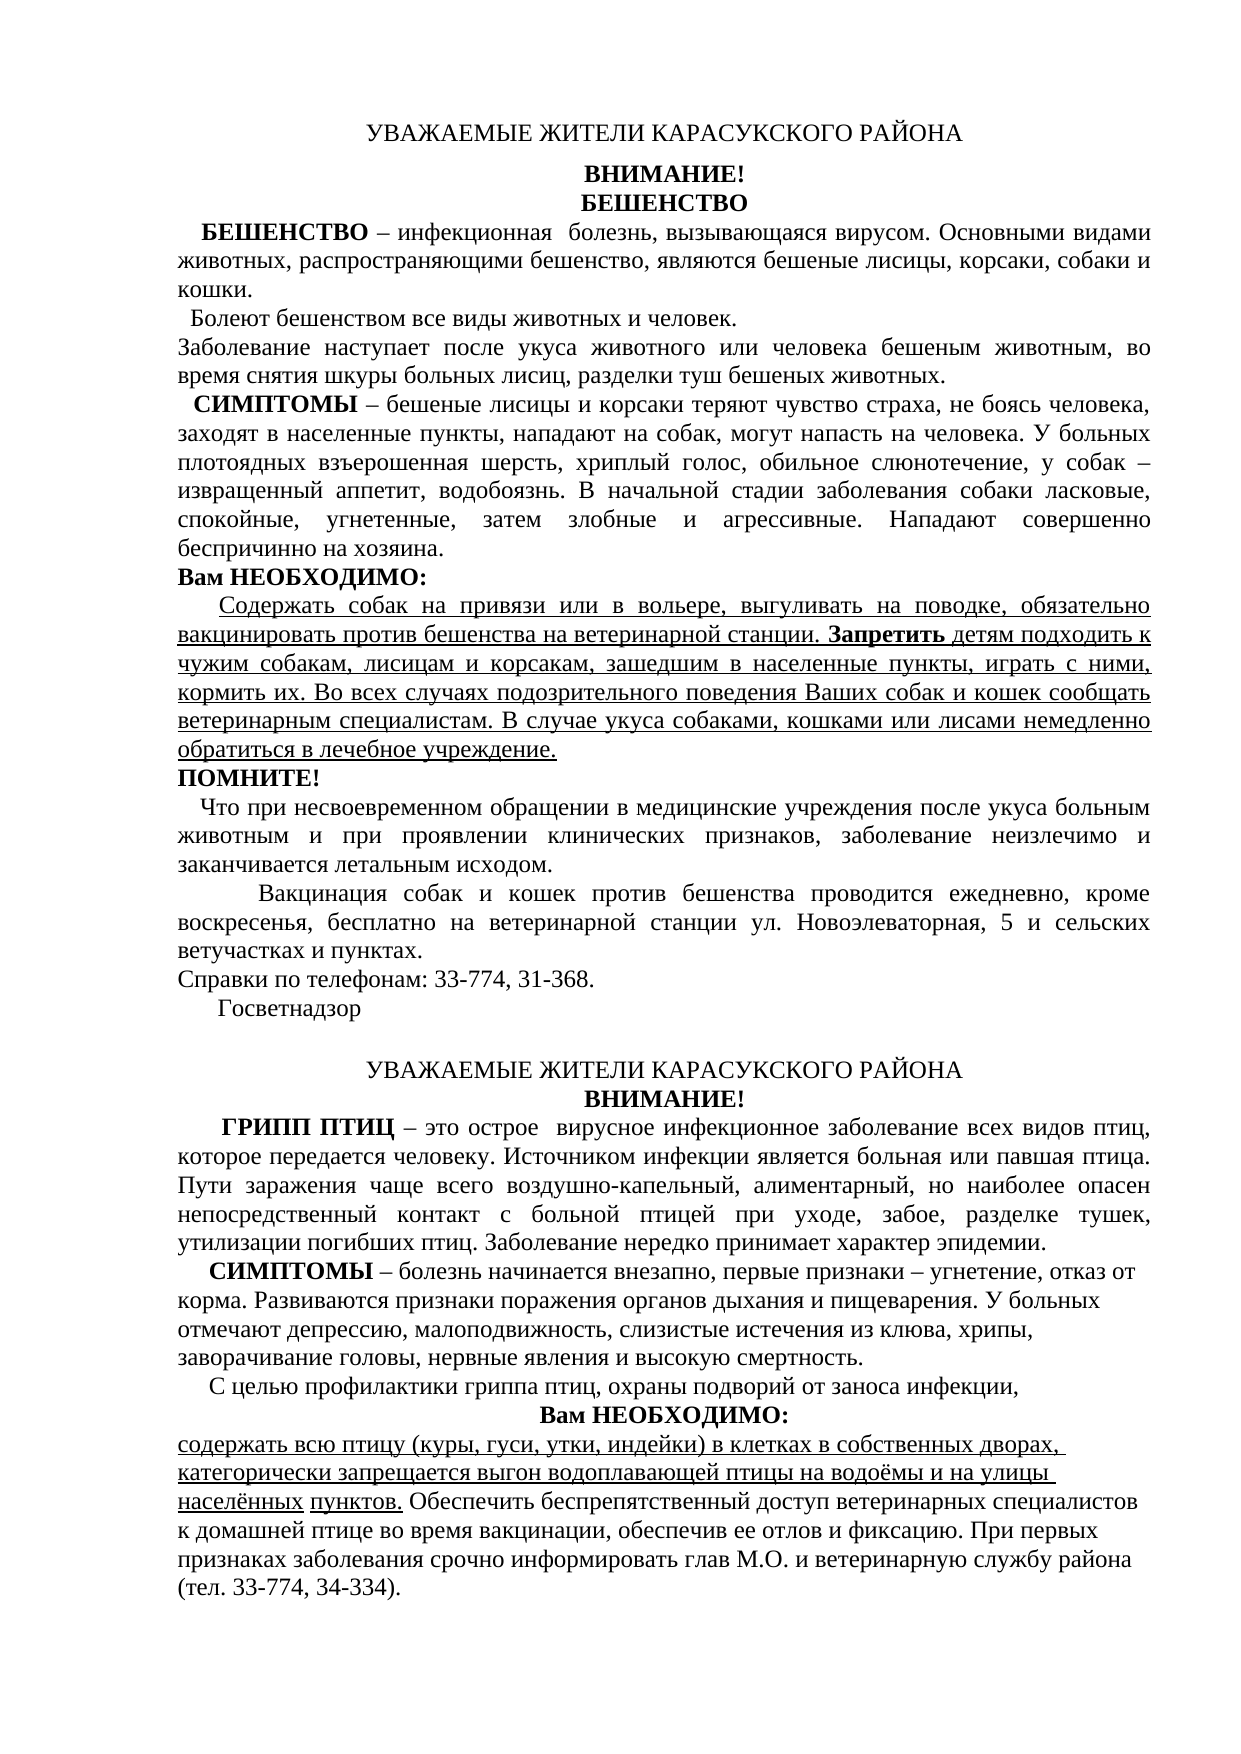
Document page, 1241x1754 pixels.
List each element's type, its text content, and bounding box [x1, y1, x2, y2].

text Заболевание наступает после укуса животного или человека бешеным животным, во время снятия шкуры больных лисиц, разделки туш бешеных животных. [177, 332, 1152, 389]
text С целью профилактики гриппа птиц, охраны подворий от заноса инфекции, [177, 1371, 1152, 1400]
text Вам НЕОБХОДИМО: [177, 562, 1152, 591]
subtitle БЕШЕНСТВО [177, 188, 1152, 217]
text Содержать собак на привязи или в вольере, выгуливать на поводке, обязательно вакцинировать против бешенства на ветеринарной станции. Запретить детям подходить к чужим собакам, лисицам и корсакам, зашедшим в населенные пункты, играть с ними, кормить их. Во всех случаях подозрительного поведения Ваших собак и кошек сообщать ветеринарным специалистам. В случае укуса собаками, кошками или лисами немедленно обратиться в лечебное учреждение. [177, 674, 1152, 731]
subtitle ВНИМАНИЕ! [177, 159, 1152, 188]
text УВАЖАЕМЫЕ ЖИТЕЛИ КАРАСУКСКОГО РАЙОНА [177, 1055, 1152, 1084]
text ПОМНИТЕ! [177, 763, 1152, 792]
text Вам НЕОБХОДИМО: [177, 1400, 1152, 1429]
subtitle ГРИПП ПТИЦ – это острое вирусное инфекционное заболевание всех видов птиц, которое передается человеку. Источником инфекции является больная или павшая птица. Пути заражения чаще всего воздушно-капельный, алиментарный, но наиболее опасен непосредственный контакт с больной птицей при уходе, забое, разделке тушек, утилизации погибших птиц. Заболевание нередко принимает характер эпидемии. [177, 1112, 1152, 1256]
text Болеют бешенством все виды животных и человек. [177, 303, 1152, 332]
text СИМПТОМЫ – бешеные лисицы и корсаки теряют чувство страха, не боясь человека, заходят в населенные пункты, нападают на собак, могут напасть на человека. У больных плотоядных взъерошенная шерсть, хриплый голос, обильное слюнотечение, у собак – извращенный аппетит, водобоязнь. В начальной стадии заболевания собаки ласковые, спокойные, угнетенные, затем злобные и агрессивные. Нападают совершенно беспричинно на хозяина. [177, 389, 1152, 562]
text СИМПТОМЫ – болезнь начинается внезапно, первые признаки – угнетение, отказ от корма. Развиваются признаки поражения органов дыхания и пищеварения. У больных отмечают депрессию, малоподвижность, слизистые истечения из клюва, хрипы, заворачивание головы, нервные явления и высокую смертность. [177, 1256, 1152, 1371]
text УВАЖАЕМЫЕ ЖИТЕЛИ КАРАСУКСКОГО РАЙОНА [177, 118, 1152, 147]
text Содержать собак на привязи или в вольере, выгуливать на поводке, обязательно вакцинировать против бешенства на ветеринарной станции. Запретить детям подходить к чужим собакам, лисицам и корсакам, зашедшим в населенные пункты, играть с ними, кормить их. Во всех случаях подозрительного поведения Ваших собак и кошек сообщать ветеринарным специалистам. В случае укуса собаками, кошками или лисами немедленно обратиться в лечебное учреждение. [177, 732, 1152, 763]
text Содержать собак на привязи или в вольере, выгуливать на поводке, обязательно вакцинировать против бешенства на ветеринарной станции. Запретить детям подходить к чужим собакам, лисицам и корсакам, зашедшим в населенные пункты, играть с ними, кормить их. Во всех случаях подозрительного поведения Ваших собак и кошек сообщать ветеринарным специалистам. В случае укуса собаками, кошками или лисами немедленно обратиться в лечебное учреждение. [177, 591, 1152, 673]
text Госветнадзор [177, 993, 1152, 1022]
text содержать всю птицу (куры, гуси, утки, индейки) в клетках в собственных дворах, категорически запрещается выгон водоплавающей птицы на водоёмы и на улицы населённых пунктов. Обеспечить беспрепятственный доступ ветеринарных специалистов к домашней птице во время вакцинации, обеспечив ее отлов и фиксацию. При первых признаках заболевания срочно информировать глав М.О. и ветеринарную службу района (тел. 33-774, 34-334). [177, 1429, 1152, 1601]
text Справки по телефонам: 33-774, 31-368. [177, 964, 1152, 993]
text БЕШЕНСТВО – инфекционная болезнь, вызывающаяся вирусом. Основными видами животных, распространяющими бешенство, являются бешеные лисицы, корсаки, собаки и кошки. [177, 217, 1152, 303]
text Что при несвоевременном обращении в медицинские учреждения после укуса больным животным и при проявлении клинических признаков, заболевание неизлечимо и заканчивается летальным исходом. [177, 792, 1152, 878]
text Вакцинация собак и кошек против бешенства проводится ежедневно, кроме воскресенья, бесплатно на ветеринарной станции ул. Новоэлеваторная, 5 и сельских ветучастках и пунктах. [177, 878, 1152, 964]
subtitle ВНИМАНИЕ! [177, 1084, 1152, 1112]
